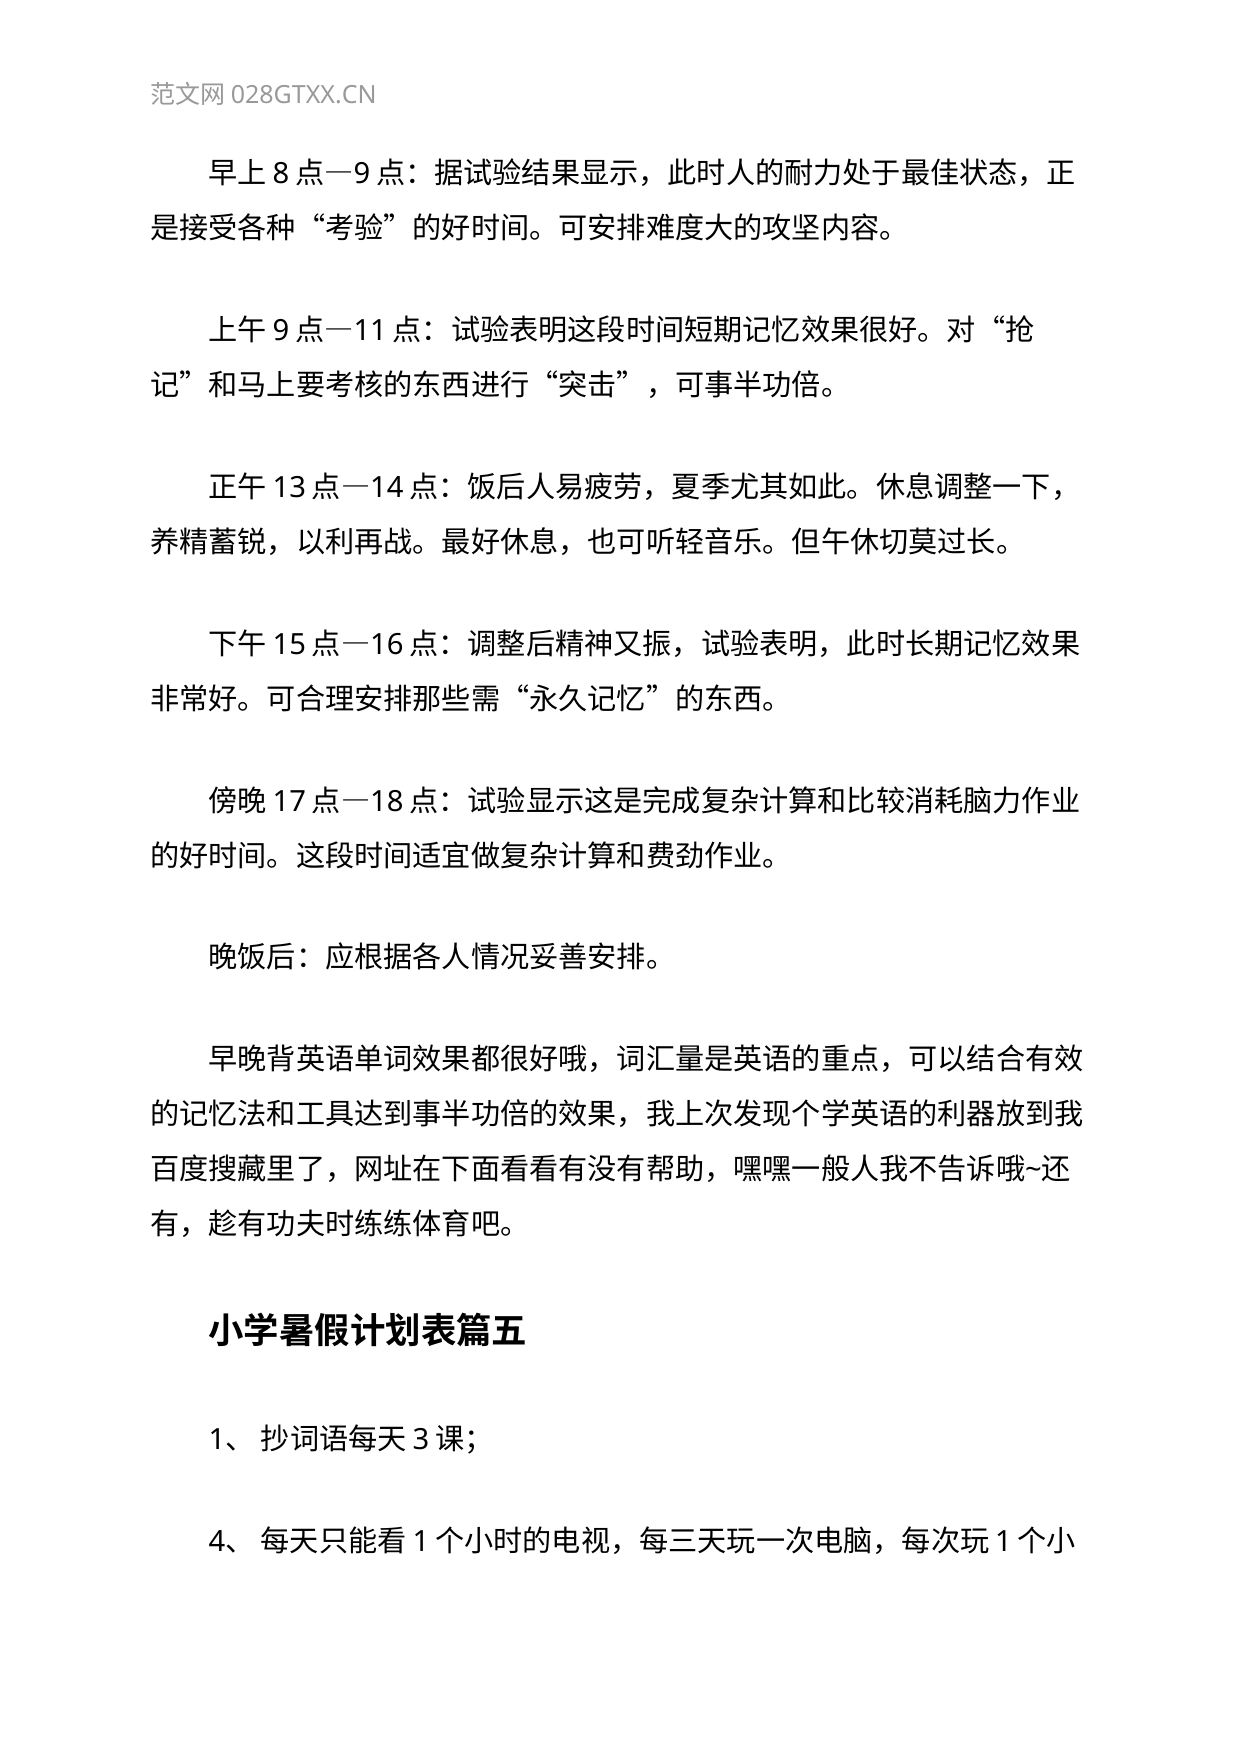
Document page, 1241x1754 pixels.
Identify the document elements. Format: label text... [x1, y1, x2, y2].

text 傍晚17点—18点：试验显示这是完成复杂计算和比较消耗脑力作业的好时间。这段时间适宜做复杂计算和费劲作业。 [150, 777, 1090, 874]
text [150, 1518, 1090, 1560]
text 1、 抄词语每天3课； [150, 1416, 1090, 1458]
text 晚饭后：应根据各人情况妥善安排。 [150, 934, 1090, 976]
text 早上8点—9点：据试验结果显示，此时人的耐力处于最佳状态，正是接受各种“考验”的好时间。可安排难度大的攻坚内容。 [150, 150, 1090, 247]
text 正午13点—14点：饭后人易疲劳，夏季尤其如此。休息调整一下，养精蓄锐，以利再战。最好休息，也可听轻音乐。但午休切莫过长。 [150, 463, 1090, 561]
text 上午9点—11点：试验表明这段时间短期记忆效果很好。对“抢记”和马上要考核的东西进行“突击”，可事半功倍。 [150, 307, 1090, 404]
text 早晚背英语单词效果都很好哦，词汇量是英语的重点，可以结合有效的记忆法和工具达到事半功倍的效果，我上次发现个学英语的利器放到我百度搜藏里了，网址在下面看看有没有帮助，嘿嘿一般人我不告诉哦~还有，趁有功夫时练练体育吧。 [150, 1036, 1090, 1243]
text 小学暑假计划表篇五 [150, 1302, 1090, 1353]
text 下午15点—16点：调整后精神又振，试验表明，此时长期记忆效果非常好。可合理安排那些需“永久记忆”的东西。 [150, 620, 1090, 718]
